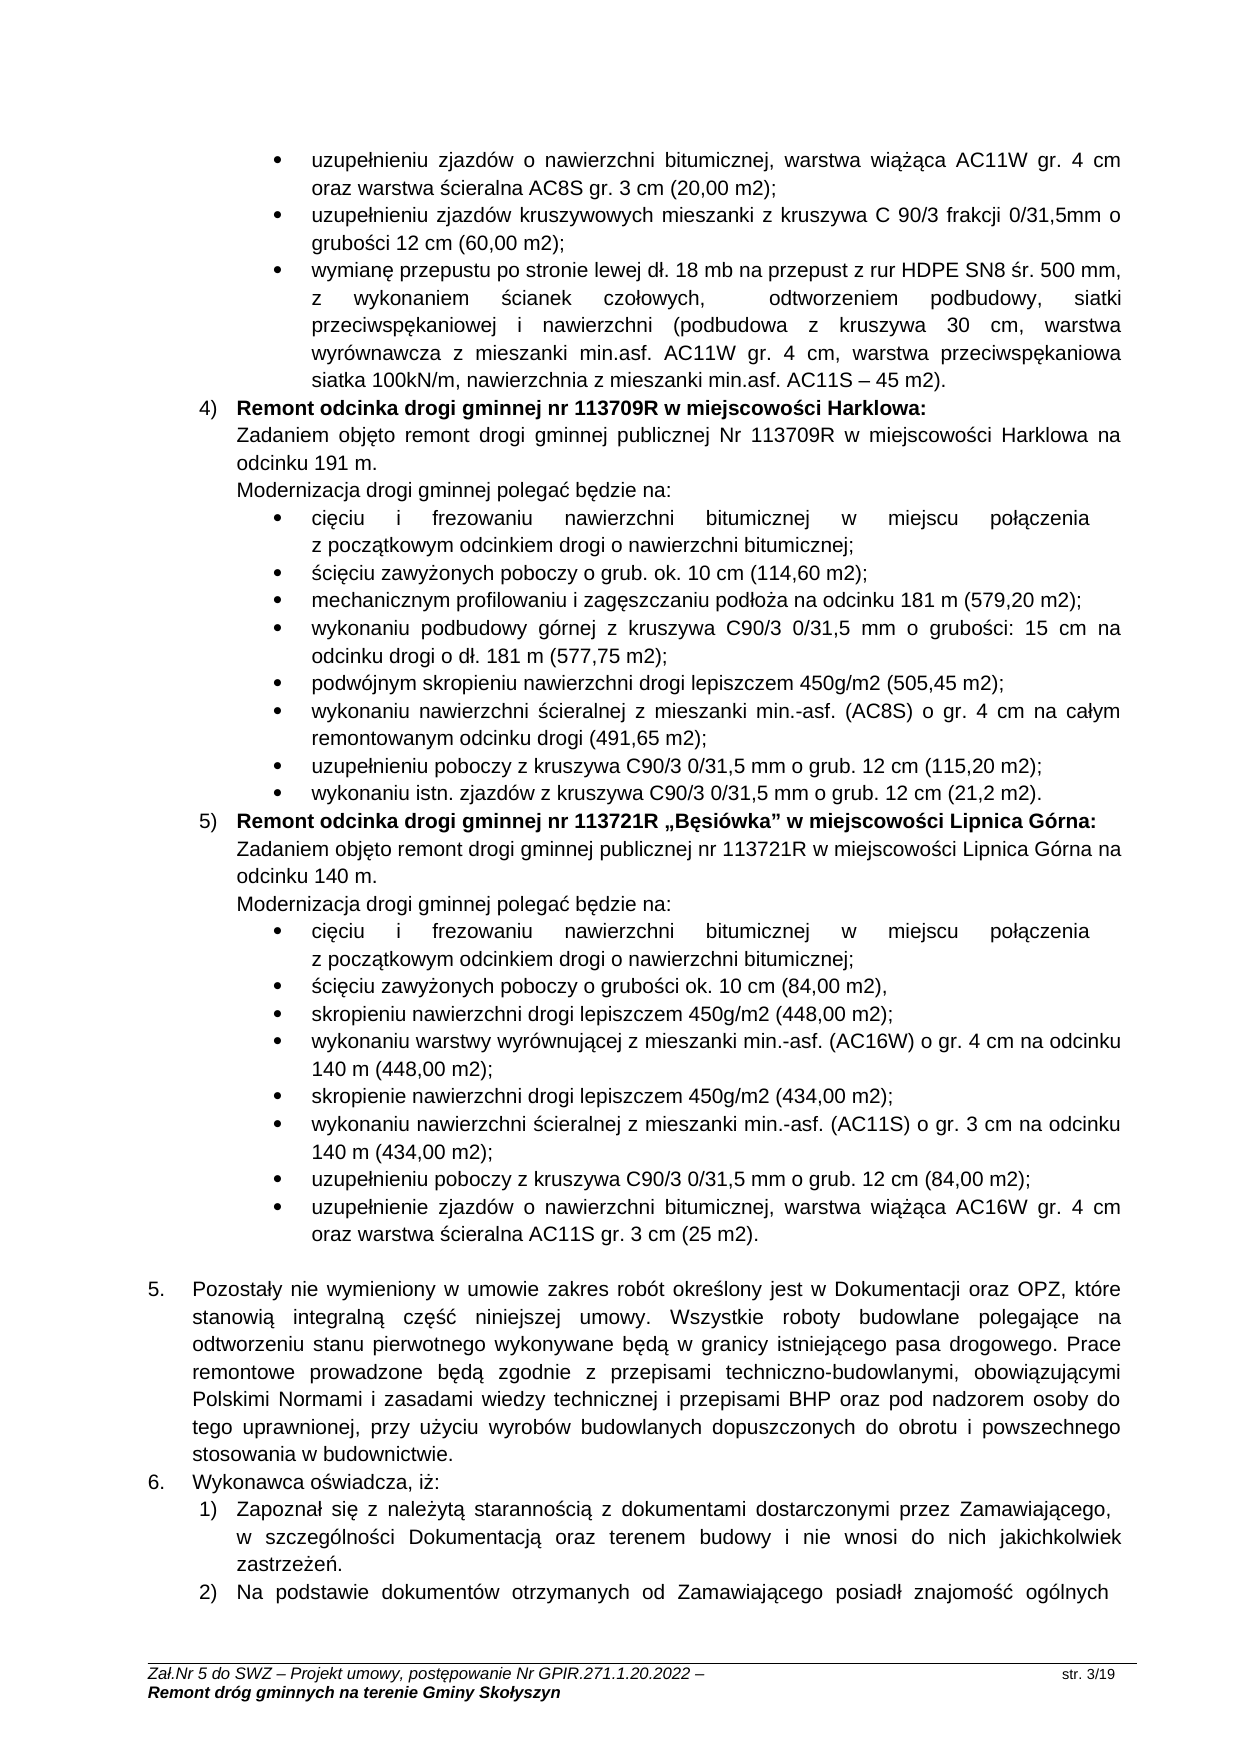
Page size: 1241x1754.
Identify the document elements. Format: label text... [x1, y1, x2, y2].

list Zapoznał się z należytą starannością z dokumentami dostarczonymi przez Zamawiającego, w szczególności Dokumentacją oraz terenem budowy i nie wnosi do nich jakichkolwiek zastrzeżeń. [199, 1497, 1122, 1576]
list wykonaniu istn. zjazdów z kruszywa C90/3 0/31,5 mm o grub. 12 cm (21,2 m2). [274, 781, 1122, 805]
list skropieniu nawierzchni drogi lepiszczem 450g/m2 (448,00 m2); [274, 1002, 1122, 1026]
text Zadaniem objęto remont drogi gminnej publicznej Nr 113709R w miejscowości Harklowa na odcinku 191 m. [236, 423, 1122, 474]
list uzupełnieniu zjazdów kruszywowych mieszanki z kruszywa C 90/3 frakcji 0/31,5mm o grubości 12 cm (60,00 m2); [274, 203, 1122, 254]
list Remont odcinka drogi gminnej nr 113721R „Bęsiówka” w miejscowości Lipnica Górna: [199, 809, 1122, 833]
list mechanicznym profilowaniu i zagęszczaniu podłoża na odcinku 181 m (579,20 m2); [274, 588, 1122, 612]
list wykonaniu warstwy wyrównującej z mieszanki min.-asf. (AC16W) o gr. 4 cm na odcinku 140 m (448,00 m2); [274, 1029, 1122, 1081]
list podwójnym skropieniu nawierzchni drogi lepiszczem 450g/m2 (505,45 m2); [274, 671, 1122, 695]
list uzupełnieniu poboczy z kruszywa C90/3 0/31,5 mm o grub. 12 cm (115,20 m2); [274, 754, 1122, 778]
list wymianę przepustu po stronie lewej dł. 18 mb na przepust z rur HDPE SN8 śr. 500 mm, z wykonaniem ścianek czołowych, odtworzeniem podbudowy, siatki przeciwspękaniowej i nawierzchni (podbudowa z kruszywa 30 cm, warstwa wyrównawcza z mieszanki min.asf. AC11W gr. 4 cm, warstwa przeciwspękaniowa siatka 100kN/m, nawierzchnia z mieszanki min.asf. AC11S – 45 m2). [274, 258, 1122, 392]
list wykonaniu podbudowy górnej z kruszywa C90/3 0/31,5 mm o grubości: 15 cm na odcinku drogi o dł. 181 m (577,75 m2); [274, 616, 1122, 667]
text Modernizacja drogi gminnej polegać będzie na: [236, 891, 1122, 915]
text Modernizacja drogi gminnej polegać będzie na: [236, 478, 1122, 502]
list ścięciu zawyżonych poboczy o grub. ok. 10 cm (114,60 m2); [274, 561, 1122, 585]
list wykonaniu nawierzchni ścieralnej z mieszanki min.-asf. (AC8S) o gr. 4 cm na całym remontowanym odcinku drogi (491,65 m2); [274, 698, 1122, 750]
list cięciu i frezowaniu nawierzchni bitumicznej w miejscu połączenia z początkowym odcinkiem drogi o nawierzchni bitumicznej; [274, 506, 1122, 557]
list uzupełnieniu zjazdów o nawierzchni bitumicznej, warstwa wiążąca AC11W gr. 4 cm oraz warstwa ścieralna AC8S gr. 3 cm (20,00 m2); [274, 148, 1122, 199]
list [199, 1580, 1122, 1604]
list cięciu i frezowaniu nawierzchni bitumicznej w miejscu połączenia z początkowym odcinkiem drogi o nawierzchni bitumicznej; [274, 919, 1122, 970]
list Wykonawca oświadcza, iż: [148, 1470, 1122, 1494]
list wykonaniu nawierzchni ścieralnej z mieszanki min.-asf. (AC11S) o gr. 3 cm na odcinku 140 m (434,00 m2); [274, 1112, 1122, 1163]
list ścięciu zawyżonych poboczy o grubości ok. 10 cm (84,00 m2), [274, 974, 1122, 998]
text Zadaniem objęto remont drogi gminnej publicznej nr 113721R w miejscowości Lipnica Górna na odcinku 140 m. [236, 836, 1122, 888]
list uzupełnieniu poboczy z kruszywa C90/3 0/31,5 mm o grub. 12 cm (84,00 m2); [274, 1167, 1122, 1191]
list skropienie nawierzchni drogi lepiszczem 450g/m2 (434,00 m2); [274, 1084, 1122, 1108]
list uzupełnienie zjazdów o nawierzchni bitumicznej, warstwa wiążąca AC16W gr. 4 cm oraz warstwa ścieralna AC11S gr. 3 cm (25 m2). [274, 1194, 1122, 1246]
list Pozostały nie wymieniony w umowie zakres robót określony jest w Dokumentacji oraz OPZ, które stanowią integralną część niniejszej umowy. Wszystkie roboty budowlane polegające na odtworzeniu stanu pierwotnego wykonywane będą w granicy istniejącego pasa drogowego. Prace remontowe prowadzone będą zgodnie z przepisami techniczno-budowlanymi, obowiązującymi Polskimi Normami i zasadami wiedzy technicznej i przepisami BHP oraz pod nadzorem osoby do tego uprawnionej, przy użyciu wyrobów budowlanych dopuszczonych do obrotu i powszechnego stosowania w budownictwie. [148, 1277, 1122, 1466]
list Remont odcinka drogi gminnej nr 113709R w miejscowości Harklowa: [199, 396, 1122, 419]
